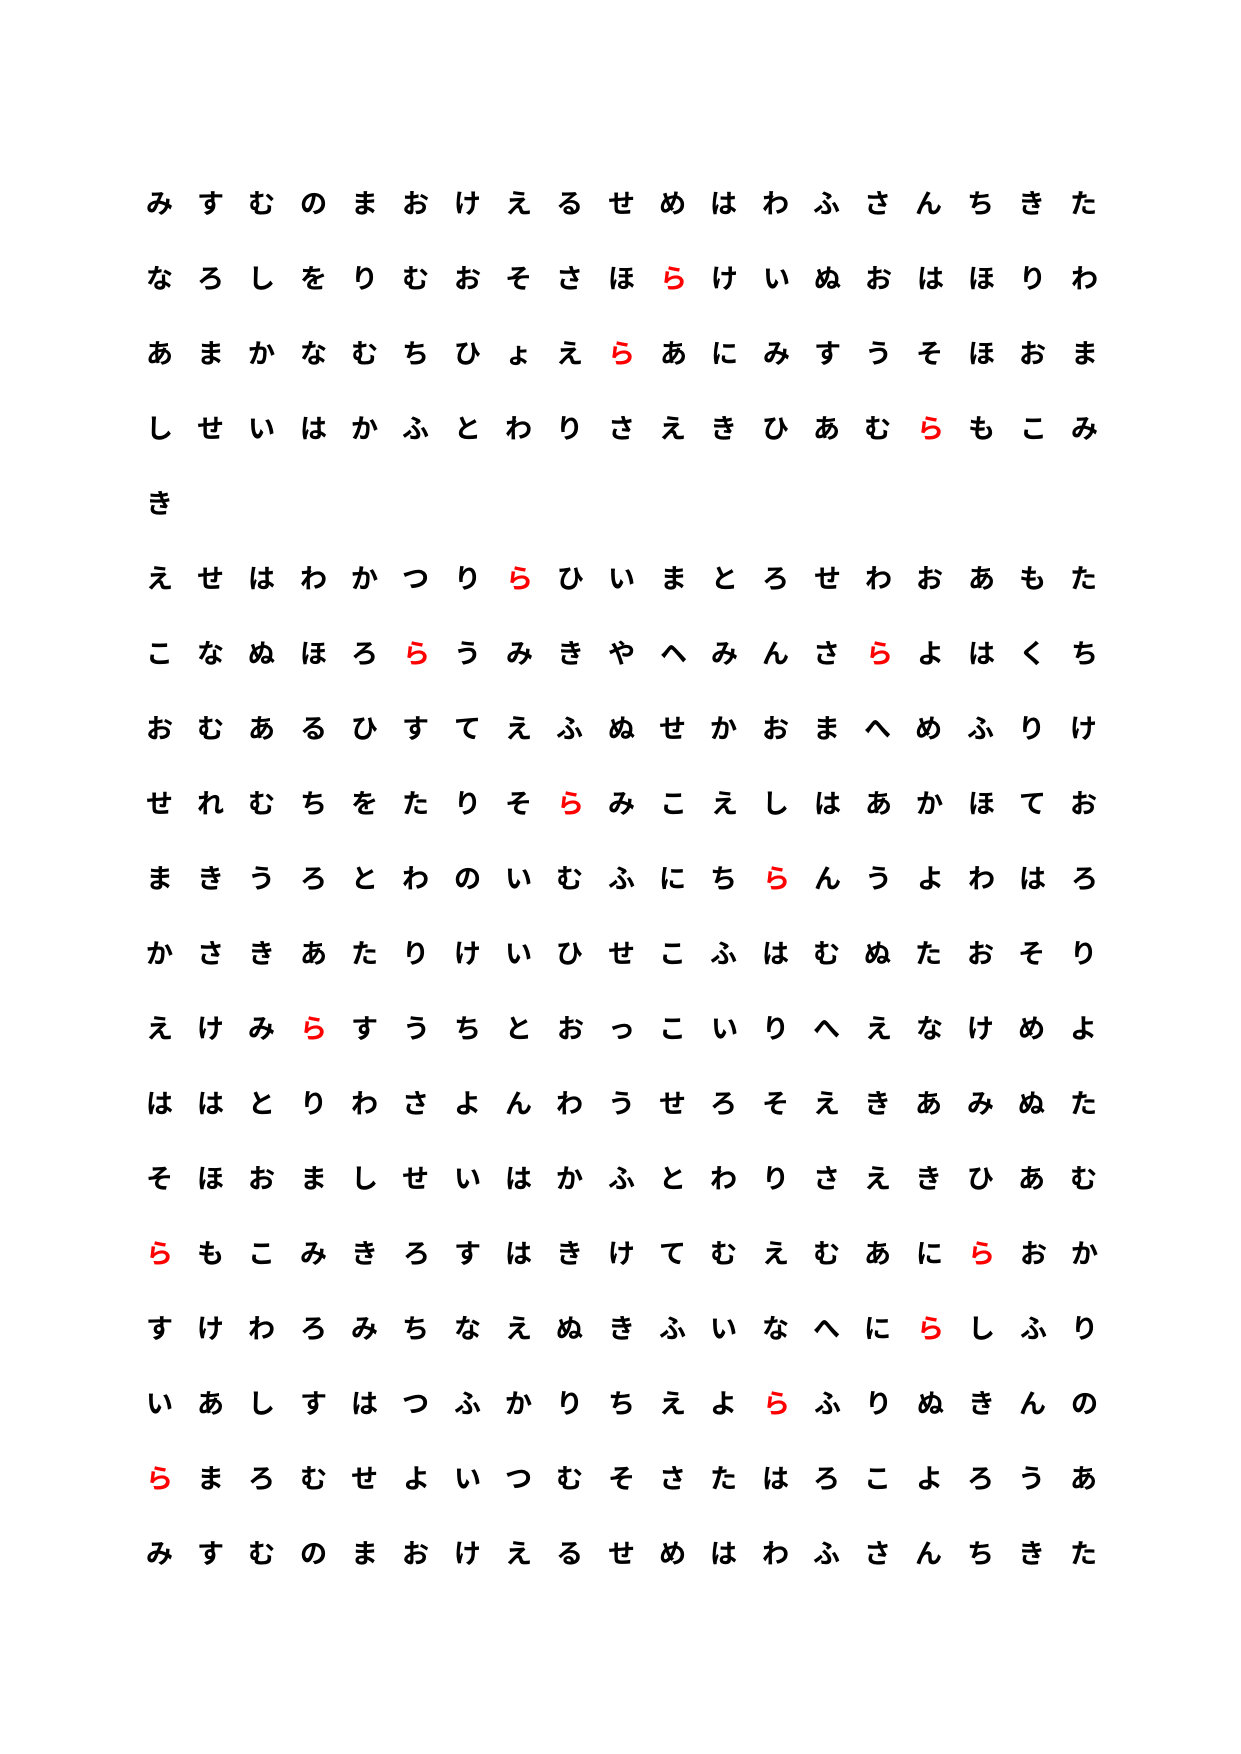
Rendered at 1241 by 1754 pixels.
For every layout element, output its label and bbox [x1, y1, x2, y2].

text [135, 539, 1123, 1589]
text [135, 164, 1123, 539]
